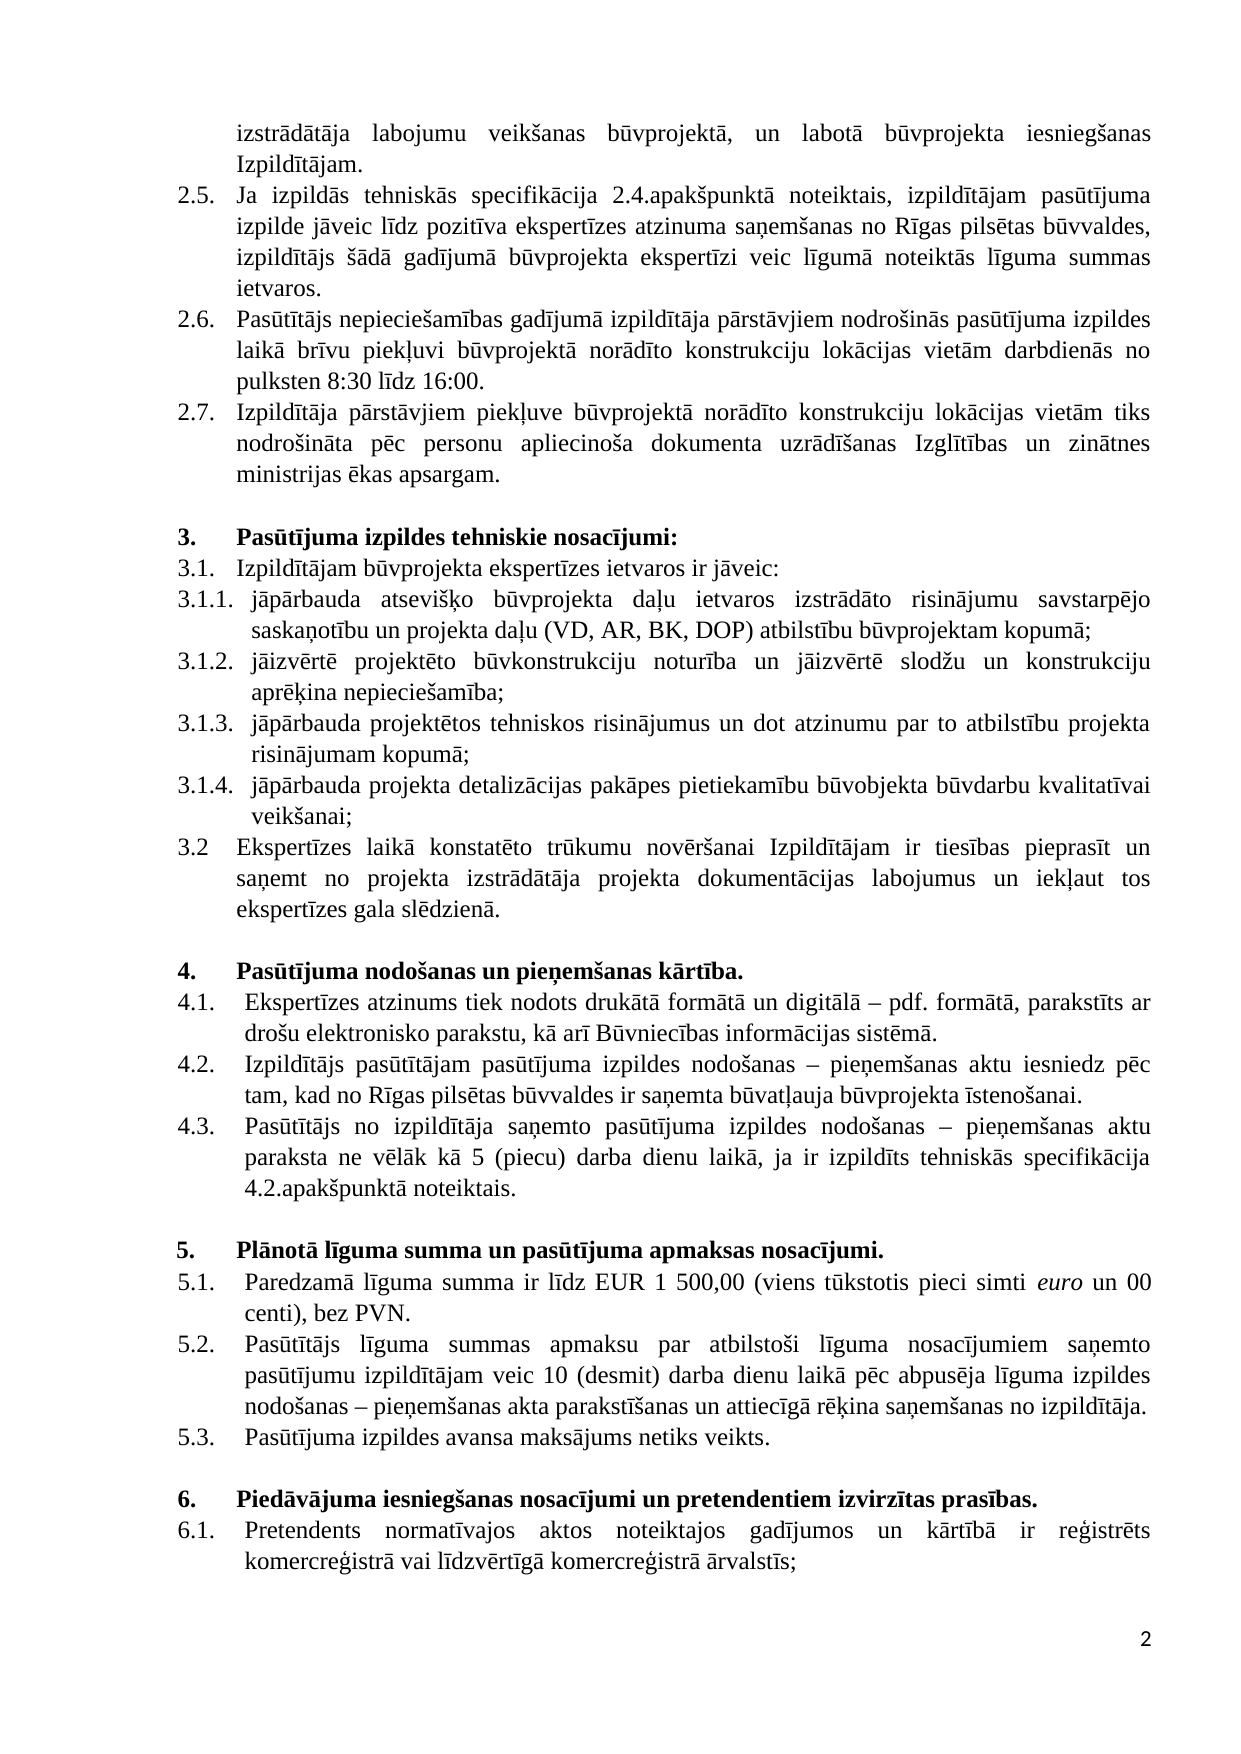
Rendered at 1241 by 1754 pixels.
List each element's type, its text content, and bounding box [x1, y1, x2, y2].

list Pasūtījuma izpildes avansa maksājums netiks veikts. [177, 1422, 1152, 1451]
list Paredzamā līguma summa ir līdz EUR 1 500,00 (viens tūkstotis pieci simti euro un 00 centi), bez PVN. [177, 1267, 1152, 1326]
list Izpildītājs pasūtītājam pasūtījuma izpildes nodošanas – pieņemšanas aktu iesniedz pēc tam, kad no Rīgas pilsētas būvvaldes ir saņemta būvatļauja būvprojekta īstenošanai. [177, 1049, 1152, 1109]
list Plānotā līguma summa un pasūtījuma apmaksas nosacījumi. [176, 1236, 1152, 1264]
list Pasūtītājs no izpildītāja saņemto pasūtījuma izpildes nodošanas – pieņemšanas aktu paraksta ne vēlāk kā 5 (piecu) darba dienu laikā, ja ir izpildīts tehniskās specifikācija 4.2.apakšpunktā noteiktais. [177, 1111, 1152, 1202]
list Ja izpildās tehniskās specifikācija 2.4.apakšpunktā noteiktais, izpildītājam pasūtījuma izpilde jāveic līdz pozitīva ekspertīzes atzinuma saņemšanas no Rīgas pilsētas būvvaldes, izpildītājs šādā gadījumā būvprojekta ekspertīzi veic līgumā noteiktās līguma summas ietvaros. [177, 180, 1152, 302]
list jāpārbauda projektētos tehniskos risinājumus un dot atzinumu par to atbilstību projekta risinājumam kopumā; [177, 708, 1152, 768]
list Izpildītājam būvprojekta ekspertīzes ietvaros ir jāveic: [177, 553, 1152, 581]
list jāizvērtē projektēto būvkonstrukciju noturība un jāizvērtē slodžu un konstrukciju aprēķina nepieciešamība; [177, 646, 1152, 706]
list Pasūtījuma nodošanas un pieņemšanas kārtība. [177, 956, 1152, 985]
list Ekspertīzes laikā konstatēto trūkumu novēršanai Izpildītājam ir tiesības pieprasīt un saņemt no projekta izstrādātāja projekta dokumentācijas labojumus un iekļaut tos ekspertīzes gala slēdzienā. [177, 832, 1152, 923]
list Piedāvājuma iesniegšanas nosacījumi un pretendentiem izvirzītas prasības. [177, 1484, 1152, 1513]
list Izpildītāja pārstāvjiem piekļuve būvprojektā norādīto konstrukciju lokācijas vietām tiks nodrošināta pēc personu apliecinoša dokumenta uzrādīšanas Izglītības un zinātnes ministrijas ēkas apsargam. [177, 397, 1152, 488]
list Ekspertīzes atzinums tiek nodots drukātā formātā un digitālā – pdf. formātā, parakstīts ar drošu elektronisko parakstu, kā arī Būvniecības informācijas sistēmā. [177, 987, 1152, 1047]
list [177, 118, 1152, 178]
list jāpārbauda projekta detalizācijas pakāpes pietiekamību būvobjekta būvdarbu kvalitatīvai veikšanai; [177, 770, 1152, 830]
list jāpārbauda atsevišķo būvprojekta daļu ietvaros izstrādāto risinājumu savstarpējo saskaņotību un projekta daļu (VD, AR, BK, DOP) atbilstību būvprojektam kopumā; [177, 584, 1152, 643]
list Pasūtītājs līguma summas apmaksu par atbilstoši līguma nosacījumiem saņemto pasūtījumu izpildītājam veic 10 (desmit) darba dienu laikā pēc abpusēja līguma izpildes nodošanas – pieņemšanas akta parakstīšanas un attiecīgā rēķina saņemšanas no izpildītāja. [177, 1329, 1152, 1419]
list Pasūtītājs nepieciešamības gadījumā izpildītāja pārstāvjiem nodrošinās pasūtījuma izpildes laikā brīvu piekļuvi būvprojektā norādīto konstrukciju lokācijas vietām darbdienās no pulksten 8:30 līdz 16:00. [177, 304, 1152, 395]
list Pretendents normatīvajos aktos noteiktajos gadījumos un kārtībā ir reģistrēts komercreģistrā vai līdzvērtīgā komercreģistrā ārvalstīs; [177, 1515, 1152, 1575]
list Pasūtījuma izpildes tehniskie nosacījumi: [177, 522, 1152, 550]
